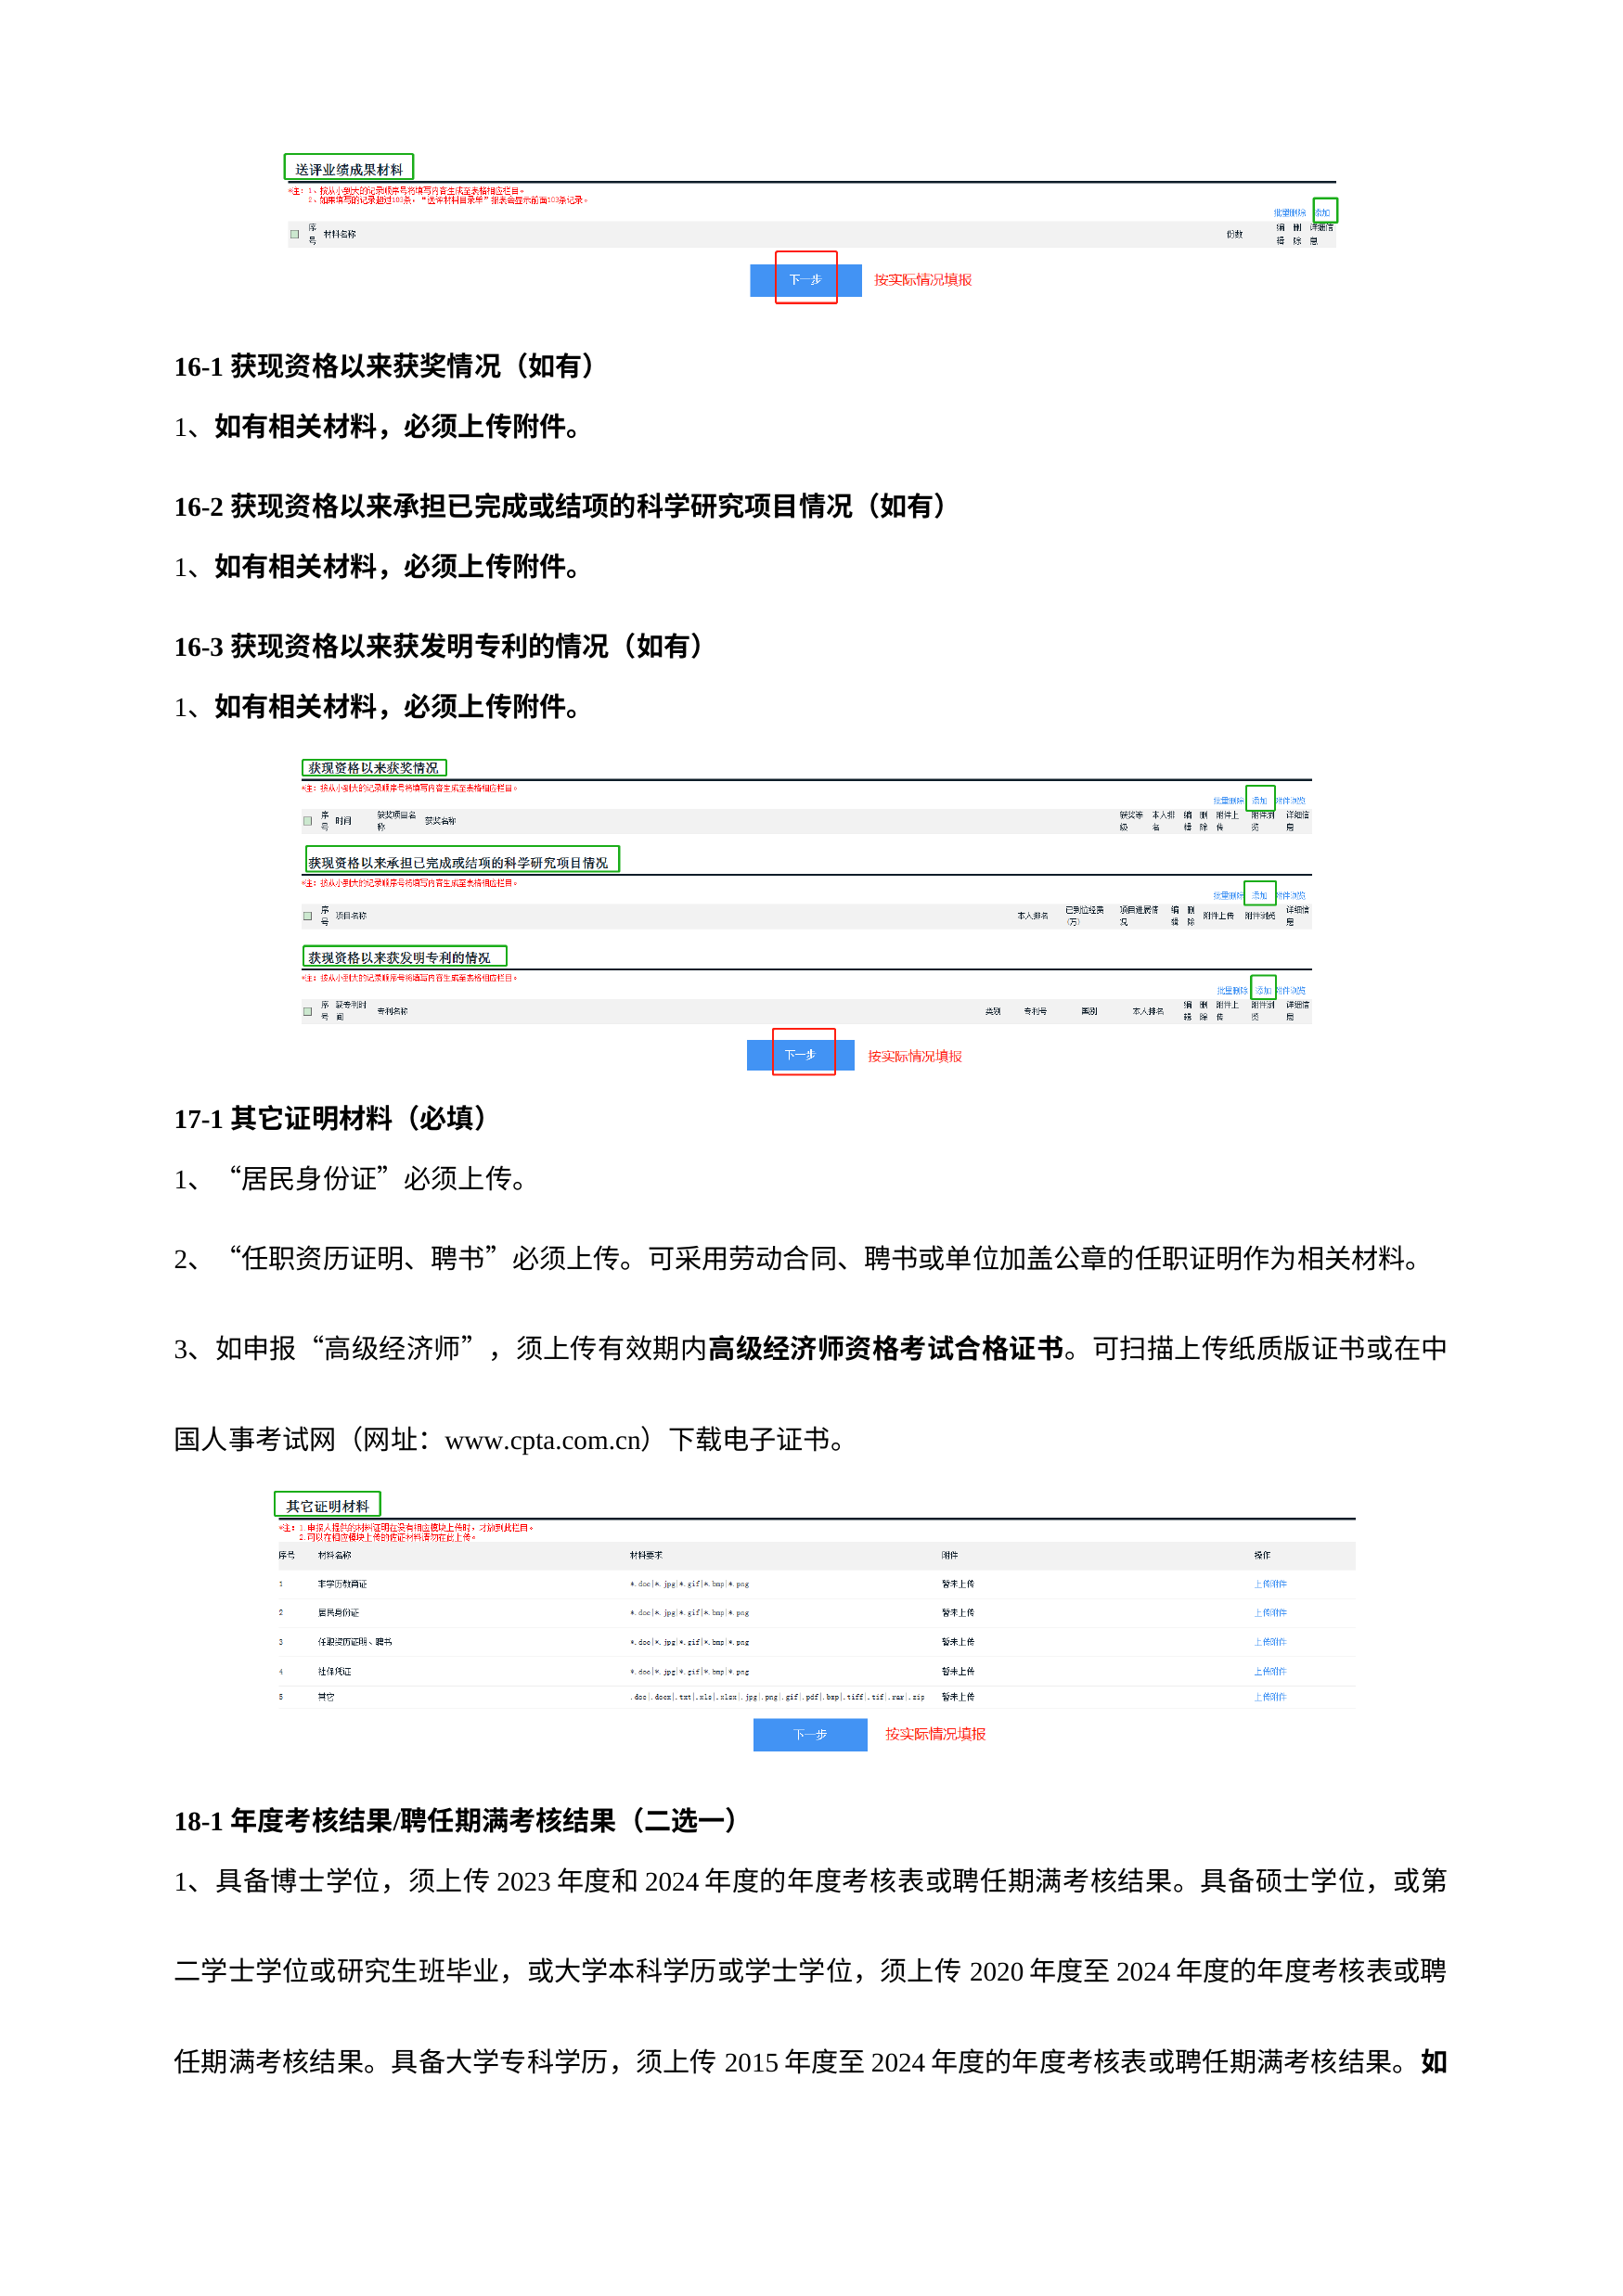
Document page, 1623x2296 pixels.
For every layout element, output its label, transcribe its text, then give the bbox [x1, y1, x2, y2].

list 16-3 获现资格以来获发明专利的情况（如有） [174, 614, 1449, 674]
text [174, 1849, 1449, 2090]
list 18-1 年度考核结果/聘任期满考核结果（二选一） [174, 1789, 1449, 1849]
text 2、“任职资历证明、聘书”必须上传。可采用劳动合同、聘书或单位加盖公章的任职证明作为相关材料。 3、如申报“高级经济师”，须上传有效期内高级经济师资格考试合格证书。可扫描上传纸质版证书或在中国人事考试网（网址：www.cpta.com.cn）下载电子证书。 [174, 1226, 1449, 1468]
picture [298, 754, 1324, 1076]
text 1、如有相关材料，必须上传附件。 [174, 674, 1449, 735]
list 16-2 获现资格以来承担已完成或结项的科学研究项目情况（如有） [174, 474, 1449, 534]
list 16-1 获现资格以来获奖情况（如有） [174, 334, 1449, 394]
list 17-1 其它证明材料（必填） [174, 1086, 1449, 1147]
text 1、如有相关材料，必须上传附件。 [174, 394, 1449, 455]
picture [277, 152, 1346, 307]
picture [264, 1487, 1359, 1761]
text 1、“居民身份证”必须上传。 [174, 1147, 1449, 1207]
text 1、如有相关材料，必须上传附件。 [174, 534, 1449, 595]
